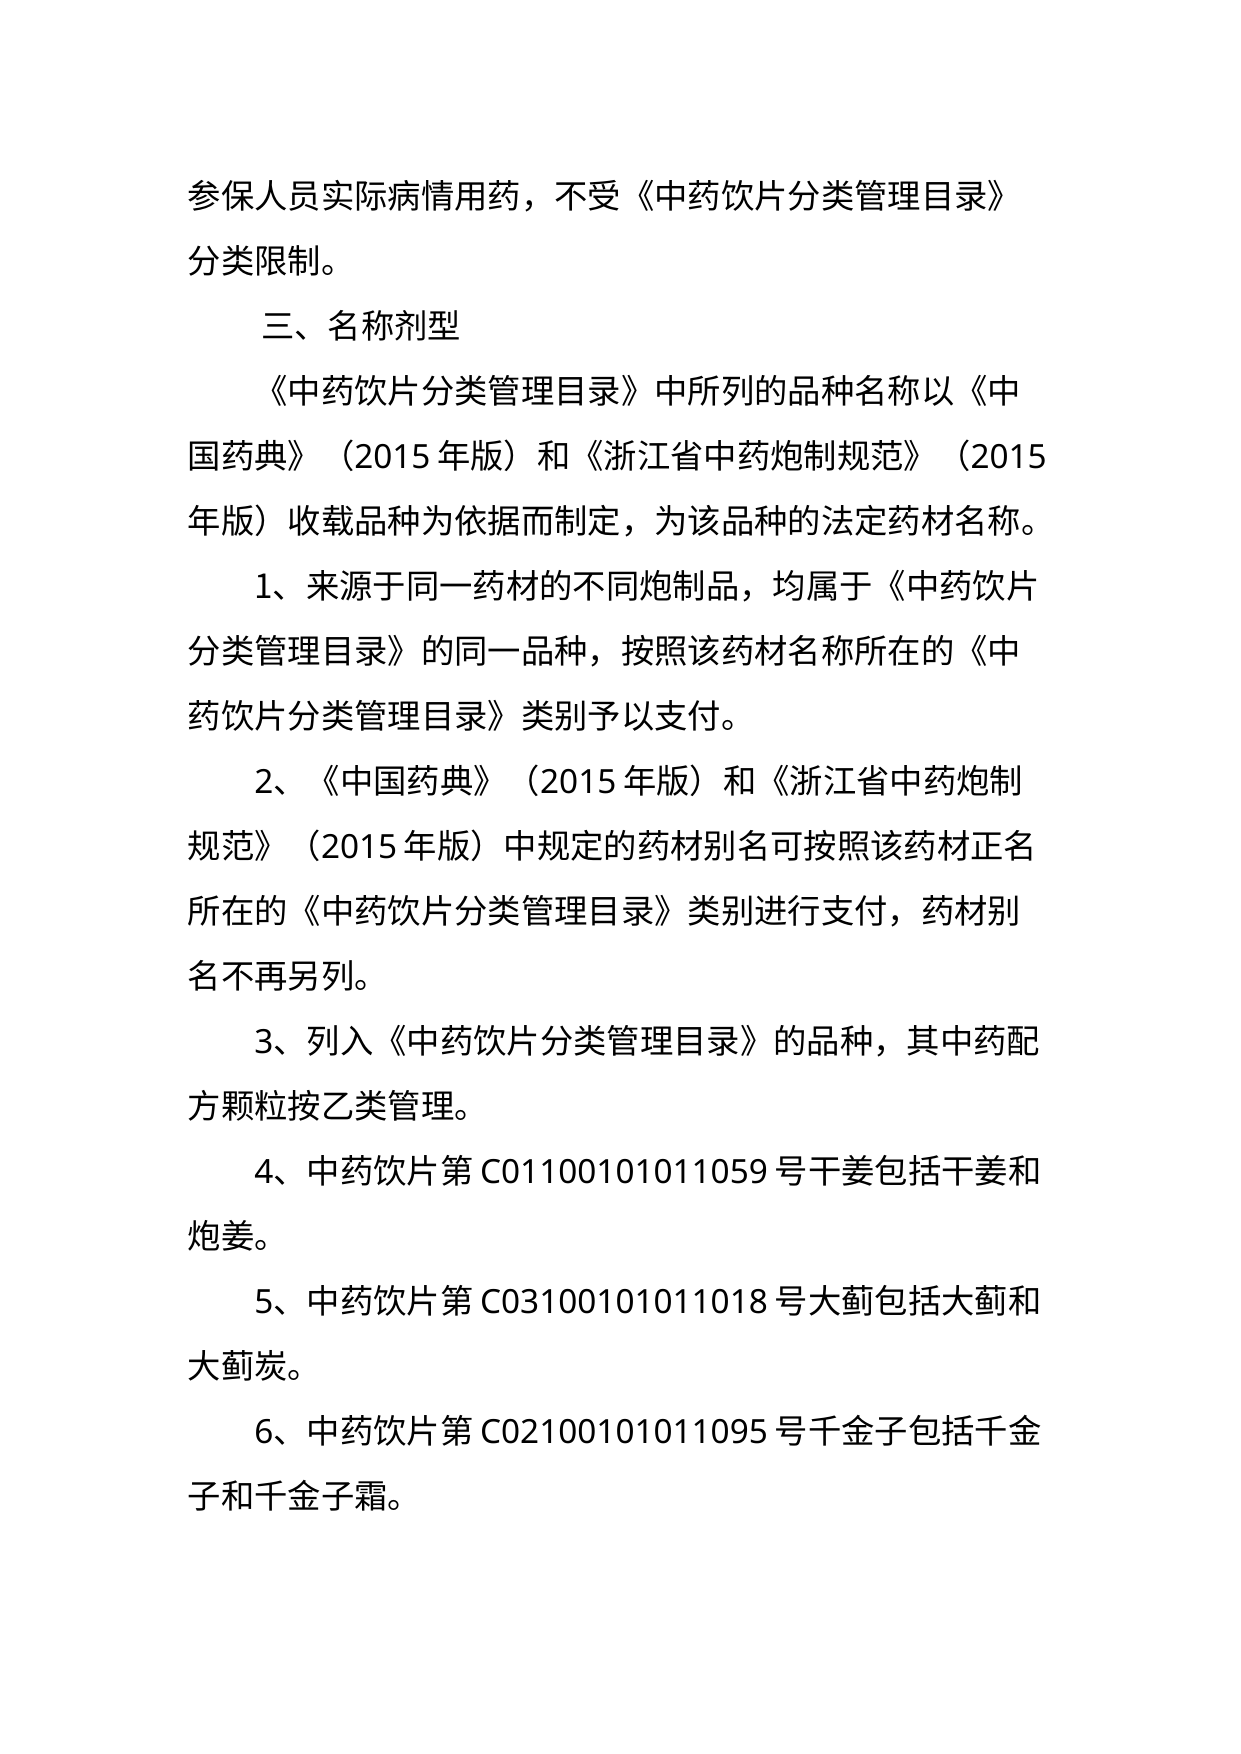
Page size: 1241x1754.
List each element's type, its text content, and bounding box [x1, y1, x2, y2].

text 6、中药饮片第C02100101011095号千金子包括千金子和千金子霜。 [187, 1397, 1053, 1527]
text 5、中药饮片第C03100101011018号大蓟包括大蓟和大蓟炭。 [187, 1267, 1053, 1397]
text 《中药饮片分类管理目录》中所列的品种名称以《中国药典》（2015年版）和《浙江省中药炮制规范》（2015年版）收载品种为依据而制定，为该品种的法定药材名称。 [187, 357, 1053, 552]
text 2、《中国药典》（2015年版）和《浙江省中药炮制规范》（2015年版）中规定的药材别名可按照该药材正名所在的《中药饮片分类管理目录》类别进行支付，药材别名不再另列。 [187, 747, 1053, 1007]
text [187, 162, 1053, 292]
text 4、中药饮片第C01100101011059号干姜包括干姜和炮姜。 [187, 1137, 1053, 1267]
text 3、列入《中药饮片分类管理目录》的品种，其中药配方颗粒按乙类管理。 [187, 1007, 1053, 1137]
text 三、名称剂型 [261, 292, 1053, 357]
text 1、来源于同一药材的不同炮制品，均属于《中药饮片分类管理目录》的同一品种，按照该药材名称所在的《中药饮片分类管理目录》类别予以支付。 [187, 552, 1053, 747]
